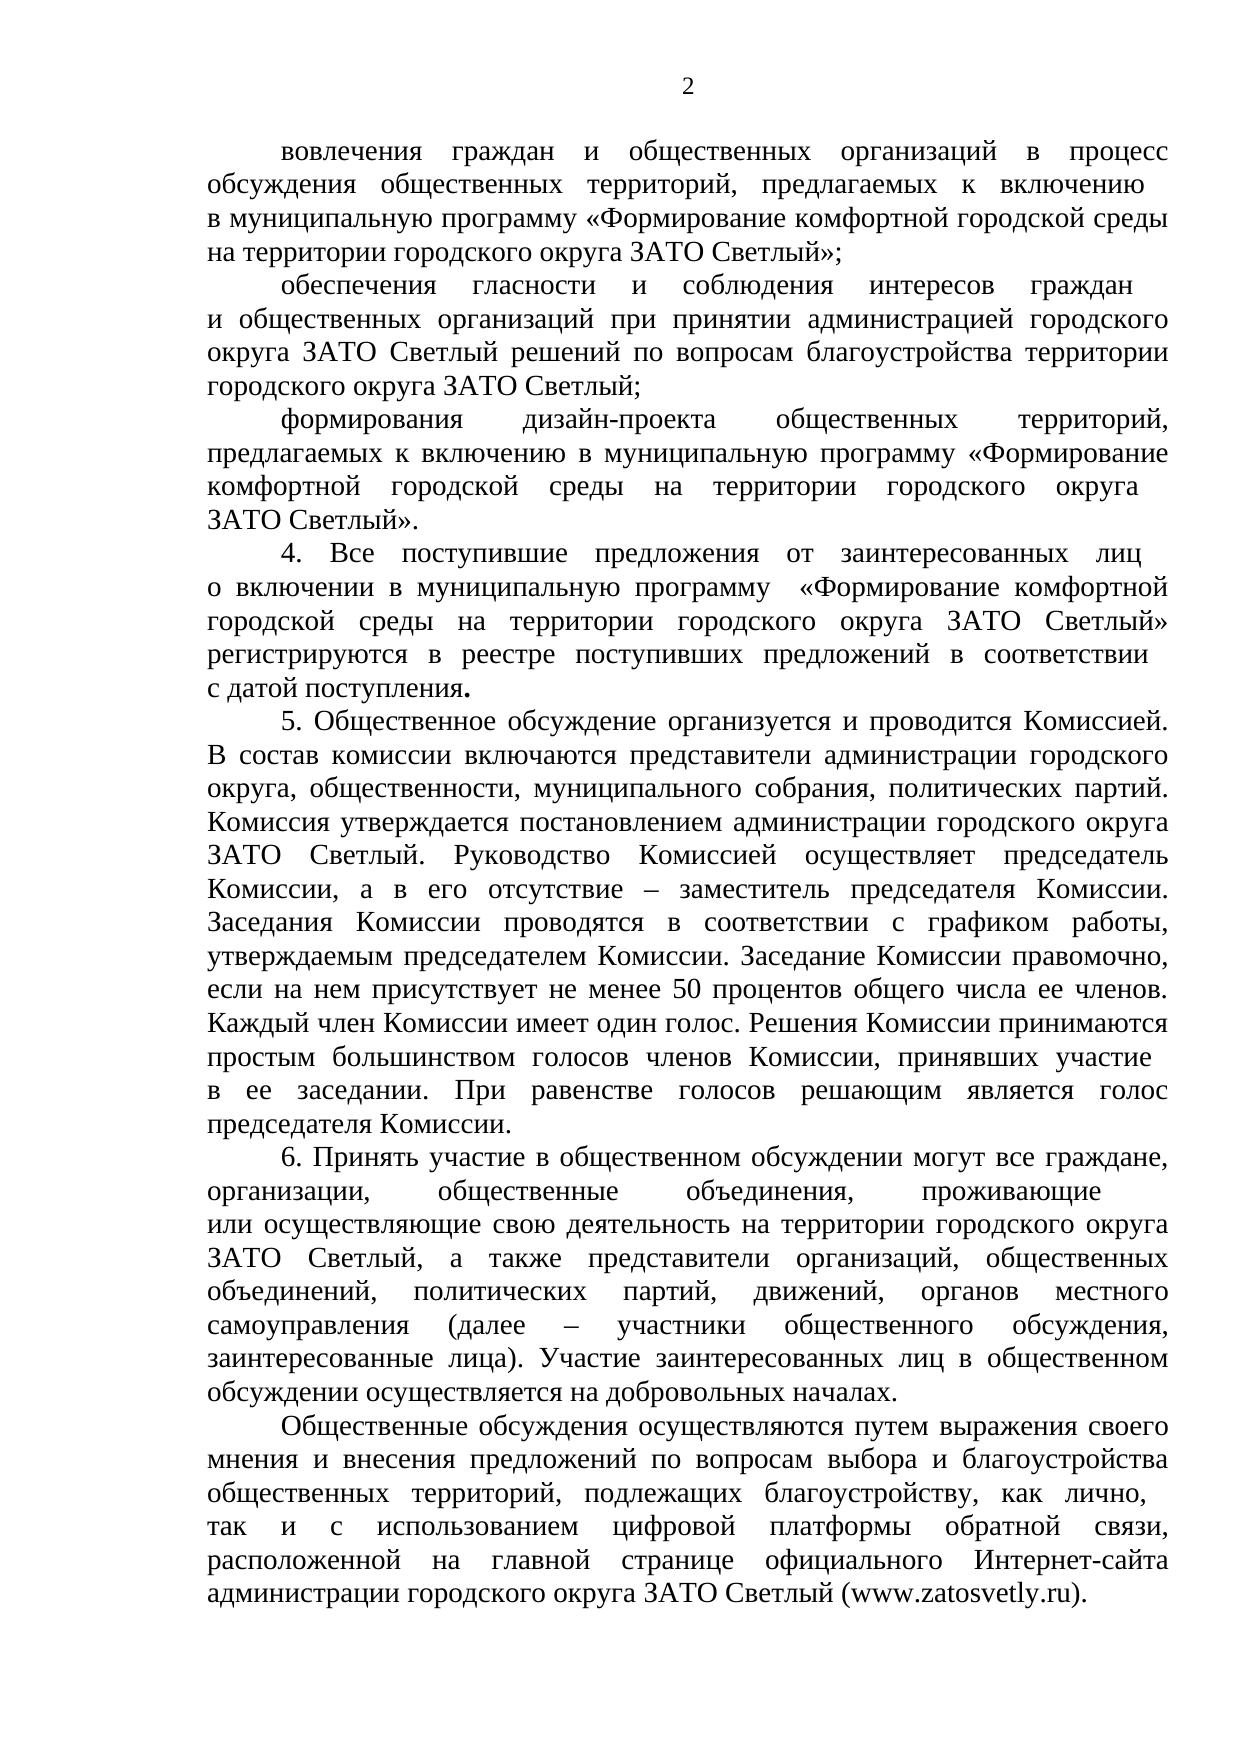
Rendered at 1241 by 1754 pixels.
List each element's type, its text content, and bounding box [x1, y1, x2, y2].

text Общественные обсуждения осуществляются путем выражения своего мнения и внесения предложений по вопросам выбора и благоустройства общественных территорий, подлежащих благоустройству, как лично, так и с использованием цифровой платформы обратной связи, расположенной на главной странице официального Интернет-сайта администрации городского округа ЗАТО Светлый (www.zatosvetly.ru). [207, 1408, 1169, 1609]
text вовлечения граждан и общественных организаций в процесс обсуждения общественных территорий, предлагаемых к включению в муниципальную программу «Формирование комфортной городской среды на территории городского округа ЗАТО Светлый»; [207, 133, 1169, 267]
text 4. Все поступившие предложения от заинтересованных лиц о включении в муниципальную программу «Формирование комфортной городской среды на территории городского округа ЗАТО Светлый» регистрируются в реестре поступивших предложений в соответствии с датой поступления. [207, 536, 1169, 703]
text 6. Принять участие в общественном обсуждении могут все граждане, организации, общественные объединения, проживающие или осуществляющие свою деятельность на территории городского округа ЗАТО Светлый, а также представители организаций, общественных объединений, политических партий, движений, органов местного самоуправления (далее – участники общественного обсуждения, заинтересованные лица). Участие заинтересованных лиц в общественном обсуждении осуществляется на добровольных началах. [207, 1139, 1169, 1408]
text формирования дизайн-проекта общественных территорий, предлагаемых к включению в муниципальную программу «Формирование комфортной городской среды на территории городского округа ЗАТО Светлый». [207, 401, 1169, 536]
text 2 [207, 71, 1169, 99]
text 5. Общественное обсуждение организуется и проводится Комиссией. В состав комиссии включаются представители администрации городского округа, общественности, муниципального собрания, политических партий. Комиссия утверждается постановлением администрации городского округа ЗАТО Светлый. Руководство Комиссией осуществляет председатель Комиссии, а в его отсутствие – заместитель председателя Комиссии. Заседания Комиссии проводятся в соответствии с графиком работы, утверждаемым председателем Комиссии. Заседание Комиссии правомочно, если на нем присутствует не менее 50 процентов общего числа ее членов. Каждый член Комиссии имеет один голос. Решения Комиссии принимаются простым большинством голосов членов Комиссии, принявших участие в ее заседании. При равенстве голосов решающим является голос председателя Комиссии. [207, 703, 1169, 1139]
text обеспечения гласности и соблюдения интересов граждан и общественных организаций при принятии администрацией городского округа ЗАТО Светлый решений по вопросам благоустройства территории городского округа ЗАТО Светлый; [207, 267, 1169, 401]
